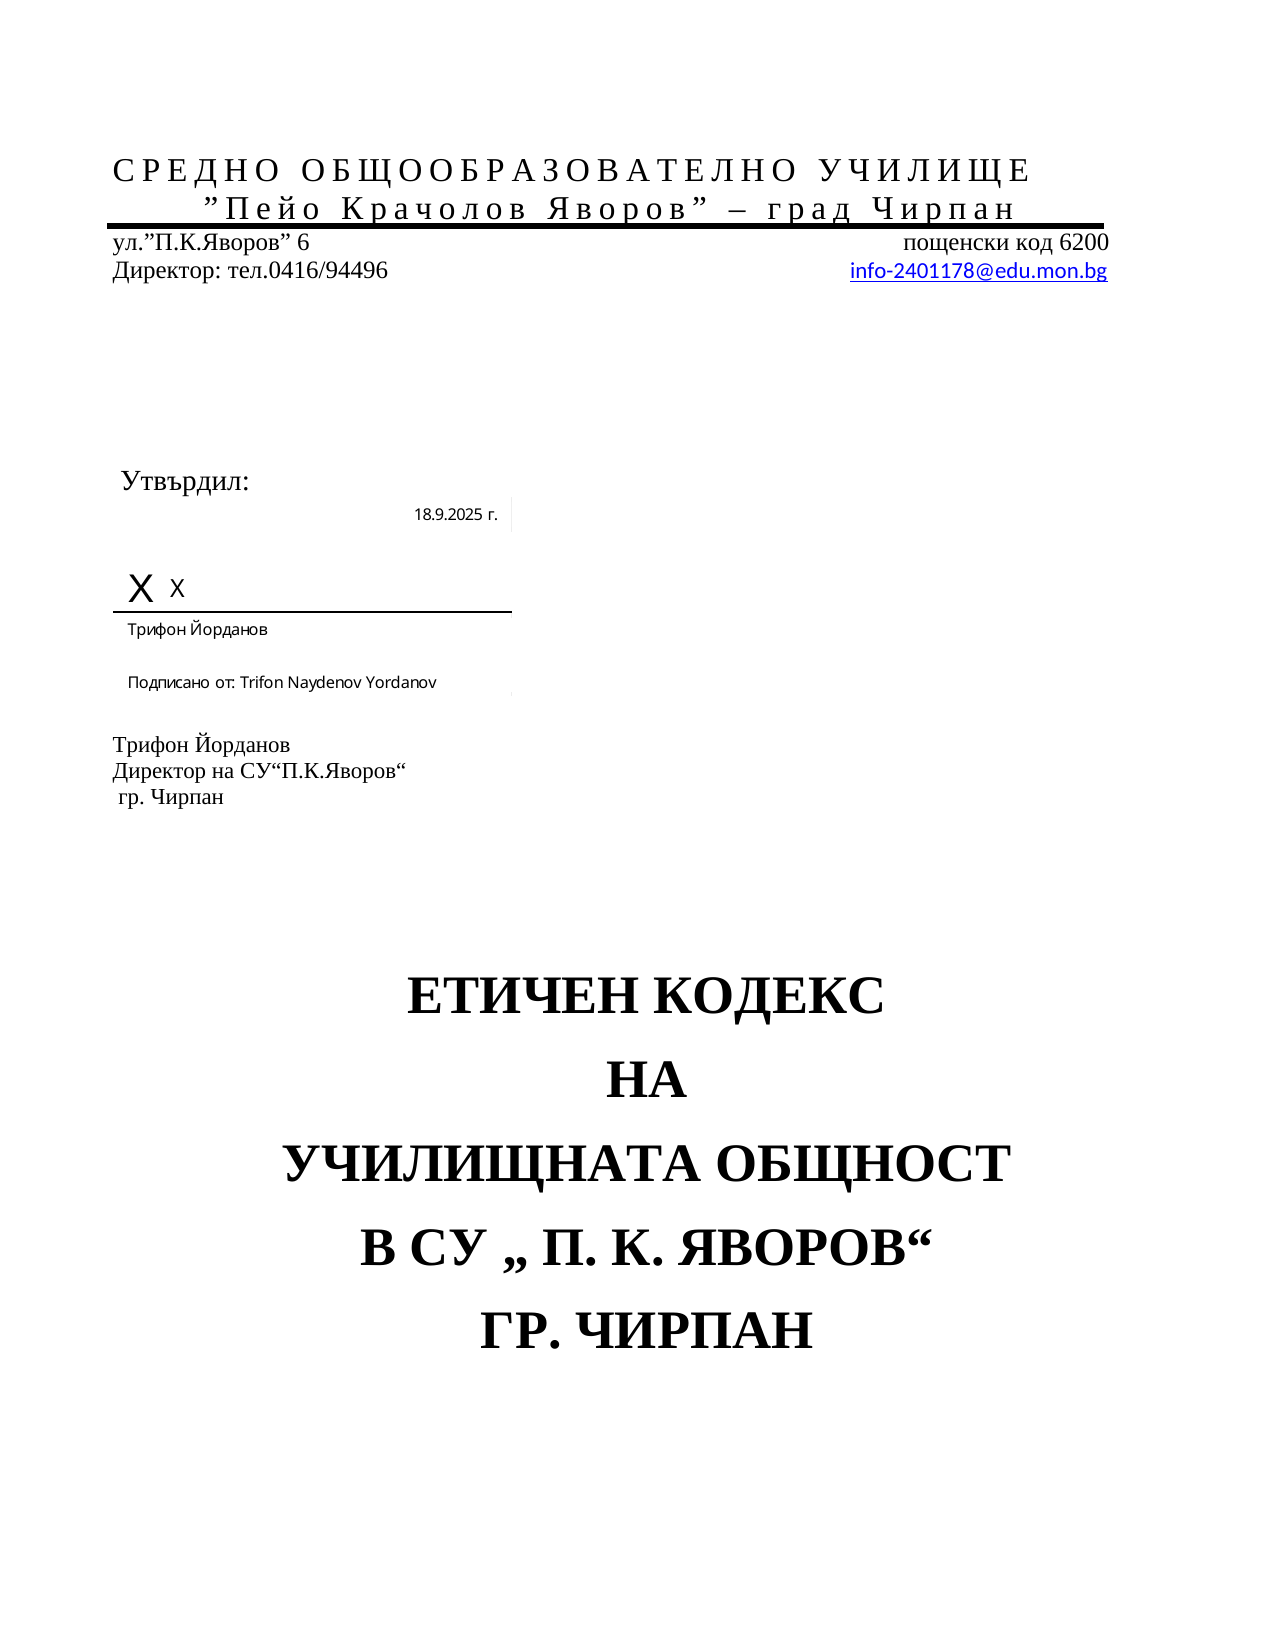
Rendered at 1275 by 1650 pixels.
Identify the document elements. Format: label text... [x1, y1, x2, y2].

text гр. Чирпан [112, 783, 1162, 810]
text УЧИЛИЩНАТА ОБЩНОСТ [131, 1131, 1162, 1193]
text Директор на СУ“П.К.Яворов“ [112, 757, 1162, 783]
text СРЕДНО ОБЩООБРАЗОВАТЕЛНО УЧИЛИЩЕ ”Пейо Крачолов Яворов” – град Чирпан [112, 150, 1162, 227]
text ул.”П.К.Яворов” 6 пощенски код 6200 [112, 227, 1162, 255]
text ЕТИЧЕН КОДЕКС [131, 963, 1162, 1025]
text В СУ „ П. К. ЯВОРОВ“ [131, 1214, 1162, 1277]
text НА [131, 1047, 1162, 1109]
text ГР. ЧИРПАН [131, 1298, 1162, 1361]
text Директор: тел.0416/94496 info-2401178@edu.mon.bg [112, 255, 1162, 284]
text Трифон Йорданов [112, 731, 1162, 757]
text Утвърдил: [112, 463, 1162, 497]
